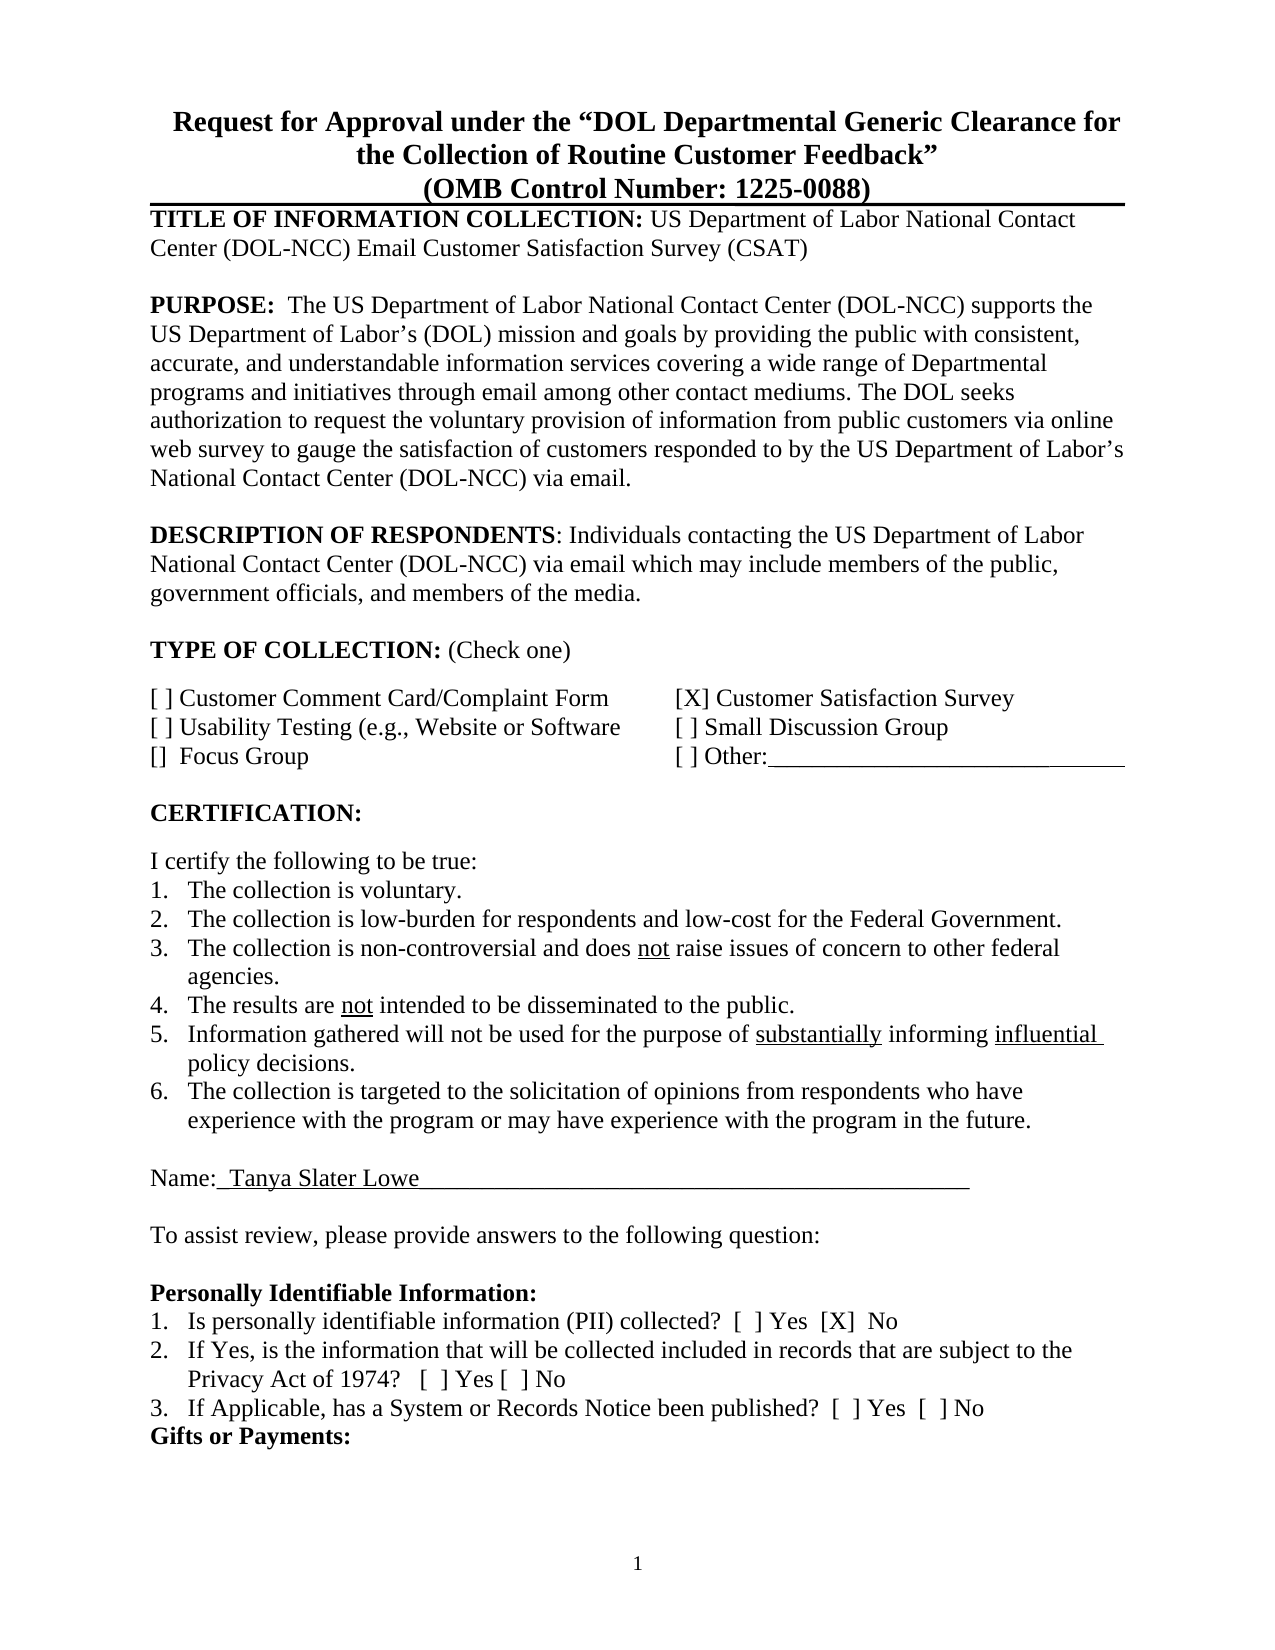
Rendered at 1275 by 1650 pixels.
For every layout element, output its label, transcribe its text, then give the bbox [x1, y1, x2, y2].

list If Applicable, has a System or Records Notice been published? [ ] Yes [ ] No [150, 1393, 1125, 1421]
list Is personally identifiable information (PII) collected? [ ] Yes [X] No [150, 1306, 1125, 1335]
text CERTIFICATION: [150, 798, 1125, 827]
text PURPOSE: The US Department of Labor National Contact Center (DOL-NCC) supports the US Department of Labor’s (DOL) mission and goals by providing the public with consistent, accurate, and understandable information services covering a wide range of Departmental programs and initiatives through email among other contact mediums. The DOL seeks authorization to request the voluntary provision of information from public customers via online web survey to gauge the satisfaction of customers responded to by the US Department of Labor’s National Contact Center (DOL-NCC) via email. [150, 291, 1125, 492]
list The collection is low-burden for respondents and low-cost for the Federal Government. [150, 904, 1125, 933]
text TYPE OF COLLECTION: (Check one) [150, 636, 1125, 664]
list The collection is voluntary. [150, 875, 1125, 904]
list Information gathered will not be used for the purpose of substantially informing influential policy decisions. [150, 1019, 1125, 1076]
list If Yes, is the information that will be collected included in records that are subject to the Privacy Act of 1974? [ ] Yes [ ] No [150, 1335, 1125, 1393]
text I certify the following to be true: [150, 846, 1125, 875]
text Personally Identifiable Information: [150, 1278, 1125, 1306]
text [ ] Customer Comment Card/Complaint Form [X] Customer Satisfaction Survey [150, 683, 1125, 712]
text DESCRIPTION OF RESPONDENTS: Individuals contacting the US Department of Labor National Contact Center (DOL-NCC) via email which may include members of the public, government officials, and members of the media. [150, 521, 1125, 607]
list The results are not intended to be disseminated to the public. [150, 990, 1125, 1019]
list The collection is non-controversial and does not raise issues of concern to other federal agencies. [150, 933, 1125, 990]
text To assist review, please provide answers to the following question: [150, 1220, 1125, 1249]
text [] Focus Group [ ] Other: ______________________ [150, 741, 1125, 770]
subtitle (OMB Control Number: 1225-0088) [150, 171, 1144, 204]
list The collection is targeted to the solicitation of opinions from respondents who have experience with the program or may have experience with the program in the future. [150, 1076, 1125, 1134]
text TITLE OF INFORMATION COLLECTION: US Department of Labor National Contact Center (DOL-NCC) Email Customer Satisfaction Survey (CSAT) [150, 206, 1125, 262]
subtitle Request for Approval under the “DOL Departmental Generic Clearance for the Collection of Routine Customer Feedback” [150, 104, 1144, 171]
text Name:_Tanya Slater Lowe____________________________________________ [150, 1163, 1125, 1191]
text [ ] Usability Testing (e.g., Website or Software [ ] Small Discussion Group [150, 712, 1125, 741]
list Gifts or Payments: [150, 1421, 1125, 1450]
